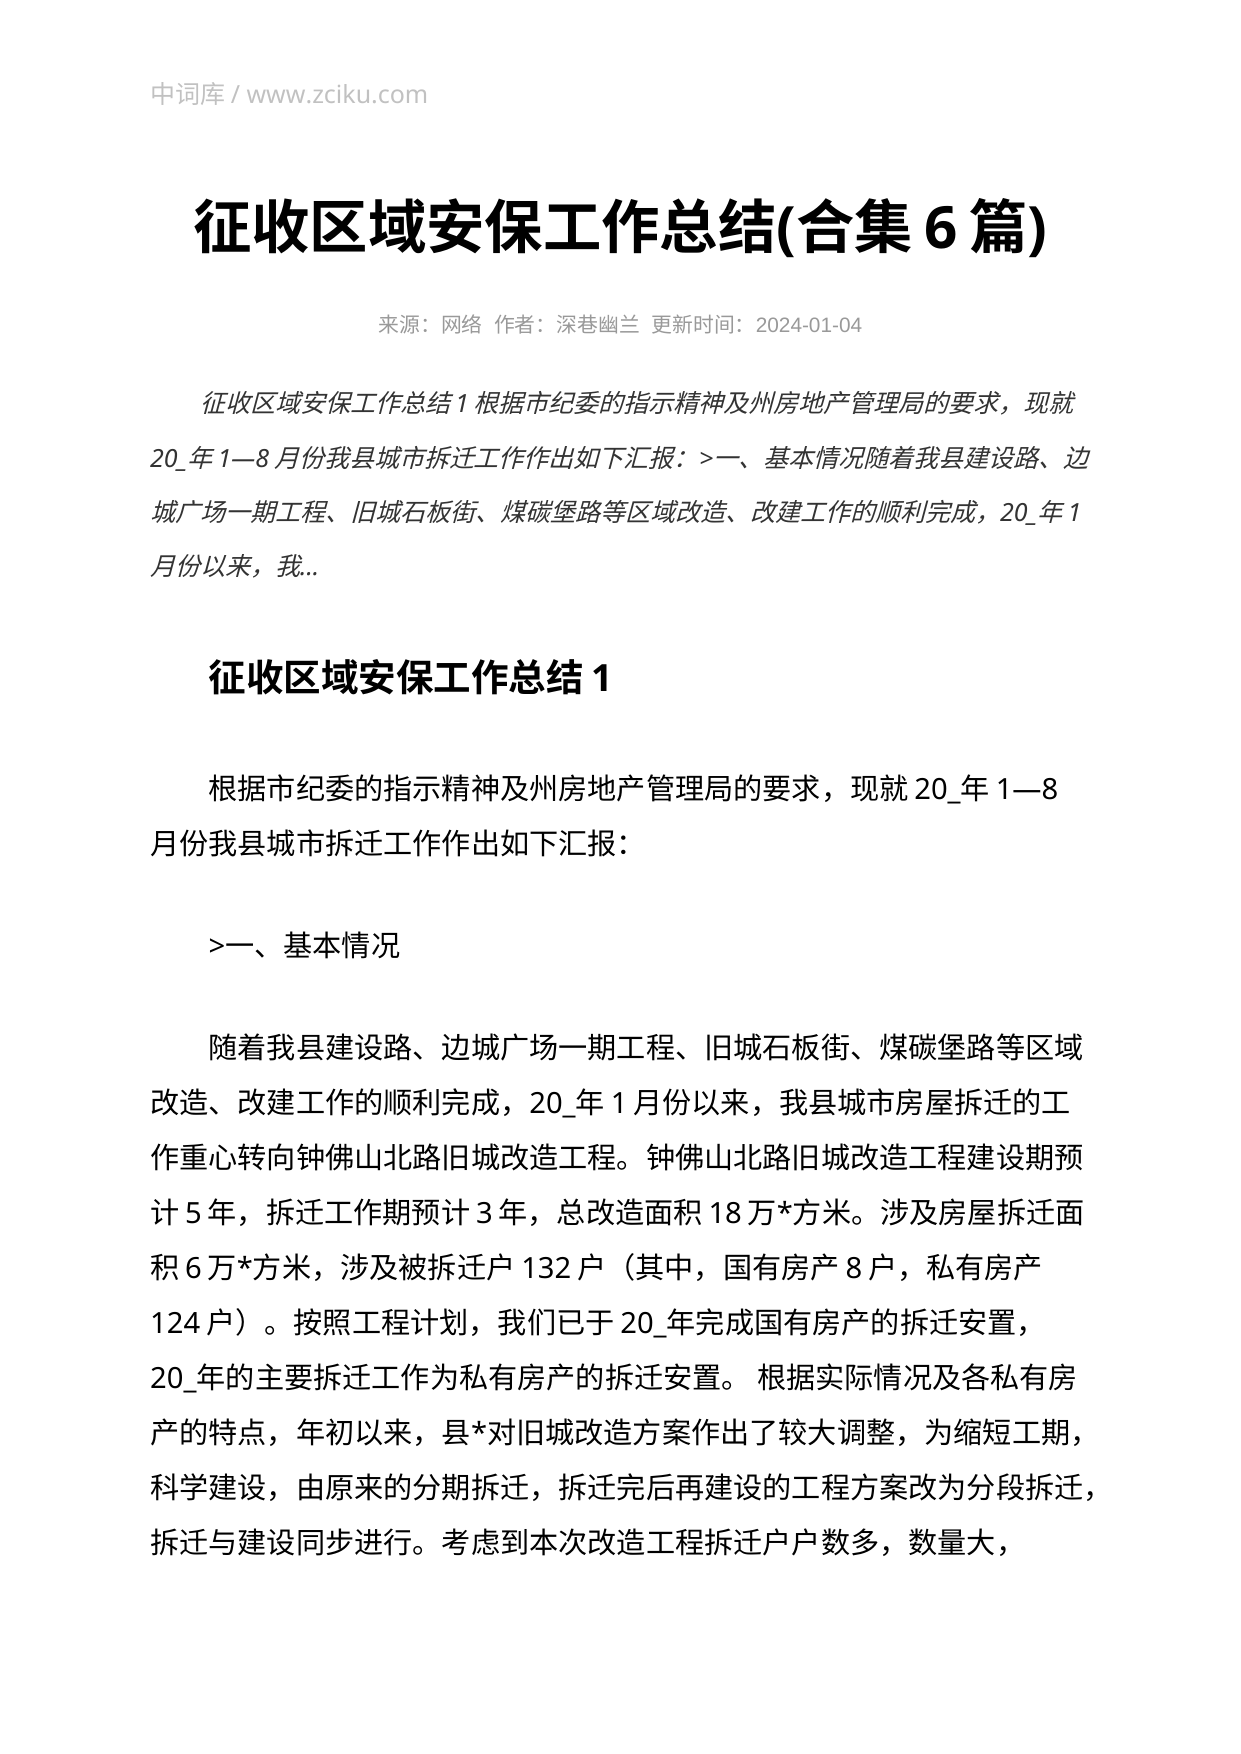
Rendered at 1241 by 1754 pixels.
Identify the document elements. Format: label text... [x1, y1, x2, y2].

text 征收区域安保工作总结1 [150, 648, 1090, 703]
text 随着我县建设路、边城广场一期工程、旧城石板街、煤碳堡路等区域改造、改建工作的顺利完成，20_年1月份以来，我县城市房屋拆迁的工作重心转向钟佛山北路旧城改造工程。钟佛山北路旧城改造工程建设期预计5年，拆迁工作期预计3年，总改造面积18万*方米。涉及房屋拆迁面积6万*方米，涉及被拆迁户132户（其中，国有房产8户，私有房产124户）。按照工程计划，我们已于20_年完成国有房产的拆迁安置，20_年的主要拆迁工作为私有房产的拆迁安置。 根据实际情况及各私有房产的特点，年初以来，县*对旧城改造方案作出了较大调整，为缩短工期，科学建设，由原来的分期拆迁，拆迁完后再建设的工程方案改为分段拆迁，拆迁与建设同步进行。考虑到本次改造工程拆迁户户数多，数量大， [150, 1024, 1090, 1561]
text 来源：网络 作者：深巷幽兰 更新时间：2024-01-04 [150, 313, 1090, 337]
text >一、基本情况 [150, 922, 1090, 965]
text 征收区域安保工作总结1根据市纪委的指示精神及州房地产管理局的要求，现就20_年1—8月份我县城市拆迁工作作出如下汇报：>一、基本情况随着我县建设路、边城广场一期工程、旧城石板街、煤碳堡路等区域改造、改建工作的顺利完成，20_年1月份以来，我... [150, 384, 1090, 583]
text 根据市纪委的指示精神及州房地产管理局的要求，现就20_年1—8月份我县城市拆迁工作作出如下汇报： [150, 766, 1090, 863]
subtitle 征收区域安保工作总结(合集6篇) [150, 181, 1090, 266]
